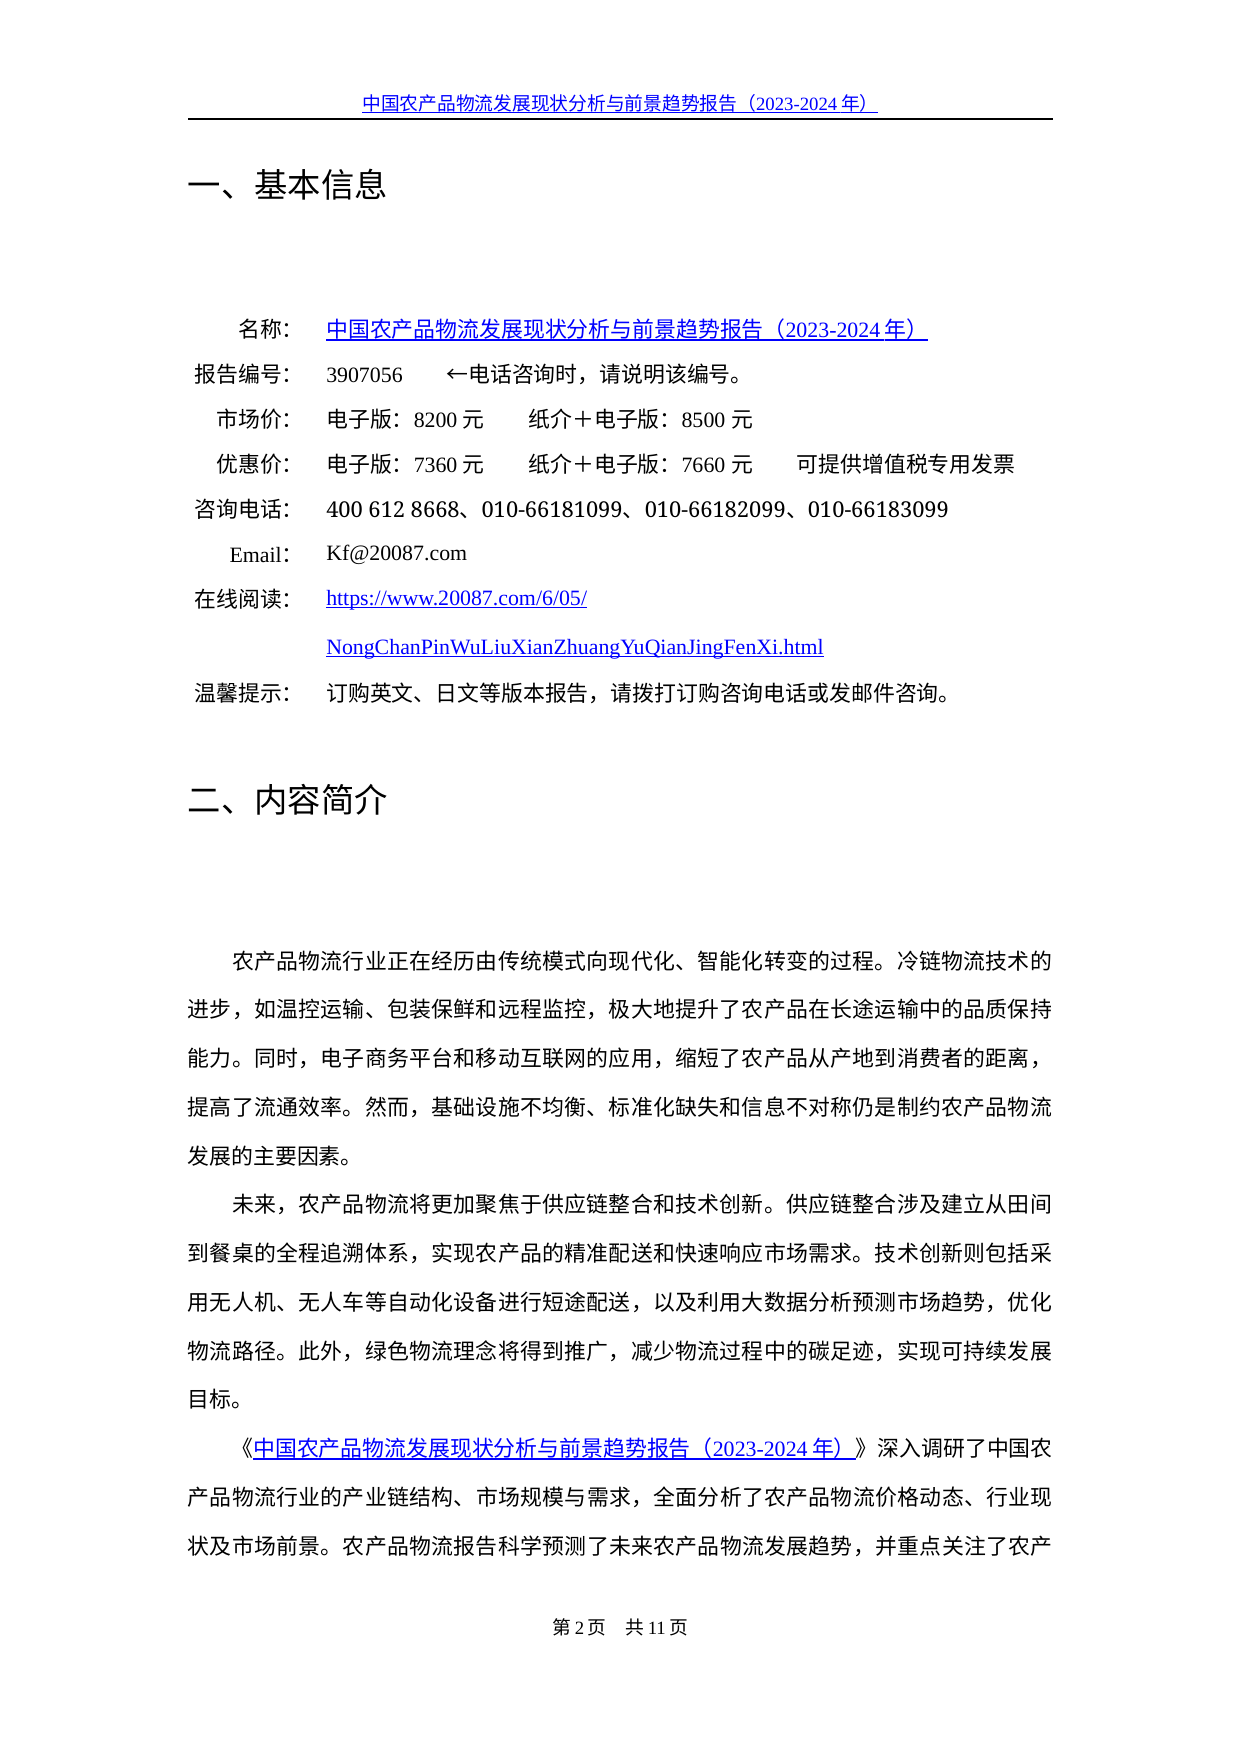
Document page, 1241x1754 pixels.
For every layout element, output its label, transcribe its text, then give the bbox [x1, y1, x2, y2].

table_cell 3907056 ←电话咨询时，请说明该编号。 [315, 357, 1073, 402]
table_cell 咨询电话： [167, 492, 315, 537]
table_cell 订购英文、日文等版本报告，请拨打订购咨询电话或发邮件咨询。 [315, 675, 1073, 720]
table_cell Email： [167, 537, 315, 582]
table_cell Kf@20087.com [315, 537, 1073, 582]
title 一、基本信息 [187, 150, 1053, 215]
table_cell 电子版：7360 元 纸介＋电子版：7660 元 可提供增值税专用发票 [315, 447, 1073, 492]
table_cell 电子版：8200 元 纸介＋电子版：8500 元 [315, 402, 1073, 447]
table_cell 400 612 8668、010-66181099、010-66182099、010-66183099 [315, 492, 1073, 537]
table_cell [315, 582, 1073, 675]
table_header 名称： [167, 312, 315, 357]
table_cell 市场价： [167, 402, 315, 447]
table_cell 报告编号： [167, 357, 315, 402]
table_header 中国农产品物流发展现状分析与前景趋势报告（2023-2024年） [315, 312, 1073, 357]
table_cell 优惠价： [167, 447, 315, 492]
table_cell 温馨提示： [167, 675, 315, 720]
table_cell 在线阅读： [167, 582, 315, 675]
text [187, 943, 1053, 1561]
title 二、内容简介 [187, 766, 1053, 831]
